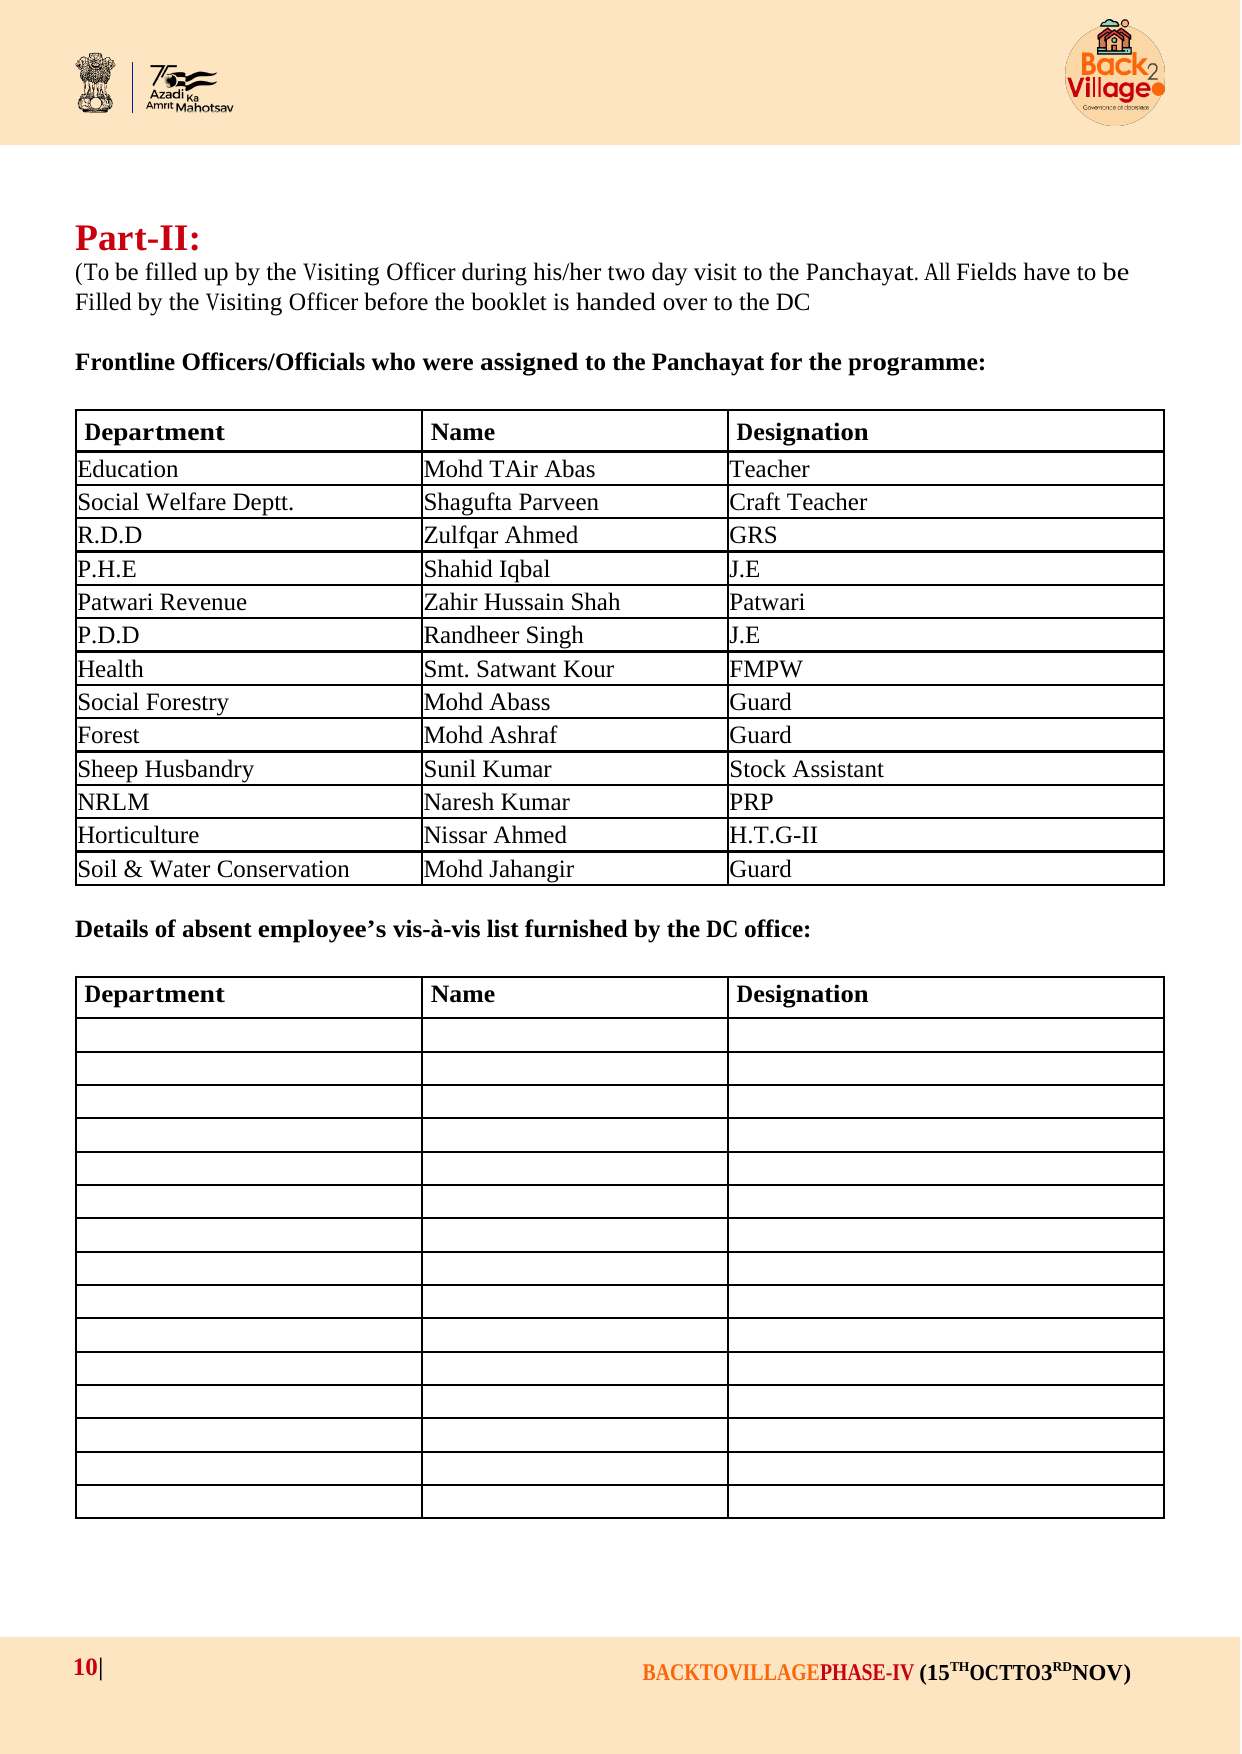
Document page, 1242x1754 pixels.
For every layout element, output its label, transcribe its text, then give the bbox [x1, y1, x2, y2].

table_cell H.T.G-II [729, 819, 1163, 850]
table_cell [77, 1086, 421, 1117]
table_header Department [77, 411, 421, 450]
table_cell [77, 1286, 421, 1317]
table_cell [729, 1419, 1163, 1451]
table_cell [423, 1286, 727, 1317]
table_cell P.D.D [77, 619, 421, 650]
table_cell [423, 1053, 727, 1084]
table_cell [423, 1386, 727, 1417]
text (To be filled up by the Visiting Officer during his/her two day visit to the Panchayat. All Fields have to be [75, 258, 1242, 286]
table_cell [729, 1186, 1163, 1217]
table_cell [77, 1186, 421, 1217]
table_cell [729, 1453, 1163, 1484]
table_cell Health [77, 653, 421, 684]
table_cell Zulfqar Ahmed [423, 519, 727, 550]
table_cell [423, 1086, 727, 1117]
table_cell Sheep Husbandry [77, 753, 421, 784]
table_cell [729, 1053, 1163, 1084]
table_cell [423, 1453, 727, 1484]
text Filled by the Visiting Officer before the booklet is handed over to the DC [75, 287, 1242, 316]
table_cell PRP [729, 786, 1163, 817]
table_cell [729, 1153, 1163, 1184]
table_cell Mohd Abass [423, 686, 727, 717]
table_cell [423, 1153, 727, 1184]
table_cell NRLM [77, 786, 421, 817]
table_cell J.E [729, 553, 1163, 584]
table_header Name [423, 978, 727, 1017]
table_cell Soil & Water Conservation [77, 853, 421, 884]
table_cell Patwari [729, 586, 1163, 617]
table_cell Mohd Ashraf [423, 719, 727, 750]
table_cell [729, 1219, 1163, 1251]
table_cell [729, 1253, 1163, 1284]
table_cell [77, 1386, 421, 1417]
table_cell [423, 1486, 727, 1517]
table_cell [729, 1319, 1163, 1351]
picture [143, 60, 235, 115]
picture [73, 50, 118, 115]
table_cell Social Welfare Deptt. [77, 486, 421, 517]
table_cell [77, 1053, 421, 1084]
table_header Designation [729, 411, 1163, 450]
table_cell FMPW [729, 653, 1163, 684]
table_cell [77, 1219, 421, 1251]
text Details of absent employee’s vis-à-vis list furnished by the DC office: [75, 914, 1242, 943]
table_cell [423, 1219, 727, 1251]
table_cell Guard [729, 686, 1163, 717]
table_cell Zahir Hussain Shah [423, 586, 727, 617]
table_cell Mohd TAir Abas [423, 453, 727, 484]
table_cell R.D.D [77, 519, 421, 550]
table_cell Shahid Iqbal [423, 553, 727, 584]
table_cell Social Forestry [77, 686, 421, 717]
table_cell Horticulture [77, 819, 421, 850]
table_cell [423, 1253, 727, 1284]
table_cell [423, 1119, 727, 1151]
table_cell Guard [729, 853, 1163, 884]
table_cell [77, 1153, 421, 1184]
table_cell [423, 1353, 727, 1384]
table_cell Education [77, 453, 421, 484]
table_cell Sunil Kumar [423, 753, 727, 784]
table_cell Smt. Satwant Kour [423, 653, 727, 684]
table_cell [77, 1319, 421, 1351]
table_cell [729, 1353, 1163, 1384]
text Frontline Officers/Officials who were assigned to the Panchayat for the programme: [75, 347, 1242, 375]
table_cell Patwari Revenue [77, 586, 421, 617]
table_header Name [423, 411, 727, 450]
table_cell [77, 1486, 421, 1517]
table_cell [729, 1119, 1163, 1151]
table_cell [77, 1419, 421, 1451]
table_cell Nissar Ahmed [423, 819, 727, 850]
table_cell Randheer Singh [423, 619, 727, 650]
table_header Designation [729, 978, 1163, 1017]
table_cell [77, 1353, 421, 1384]
table_cell Craft Teacher [729, 486, 1163, 517]
table_cell J.E [729, 619, 1163, 650]
table_cell [77, 1019, 421, 1051]
table_cell [423, 1019, 727, 1051]
table_cell Forest [77, 719, 421, 750]
table_cell Mohd Jahangir [423, 853, 727, 884]
table_cell [423, 1419, 727, 1451]
table_cell [729, 1486, 1163, 1517]
table_cell P.H.E [77, 553, 421, 584]
table_cell Stock Assistant [729, 753, 1163, 784]
picture [1063, 17, 1166, 126]
text Part-II: [75, 215, 1242, 258]
table_cell [423, 1186, 727, 1217]
table_cell [77, 1119, 421, 1151]
table_cell [77, 1253, 421, 1284]
table_cell [729, 1019, 1163, 1051]
table_cell [729, 1386, 1163, 1417]
table_cell Naresh Kumar [423, 786, 727, 817]
table_cell GRS [729, 519, 1163, 550]
table_cell [729, 1286, 1163, 1317]
table_cell [77, 1453, 421, 1484]
table_cell Teacher [729, 453, 1163, 484]
table_cell Shagufta Parveen [423, 486, 727, 517]
table_cell Guard [729, 719, 1163, 750]
table_header Department [77, 978, 421, 1017]
table_cell [423, 1319, 727, 1351]
table_cell [729, 1086, 1163, 1117]
